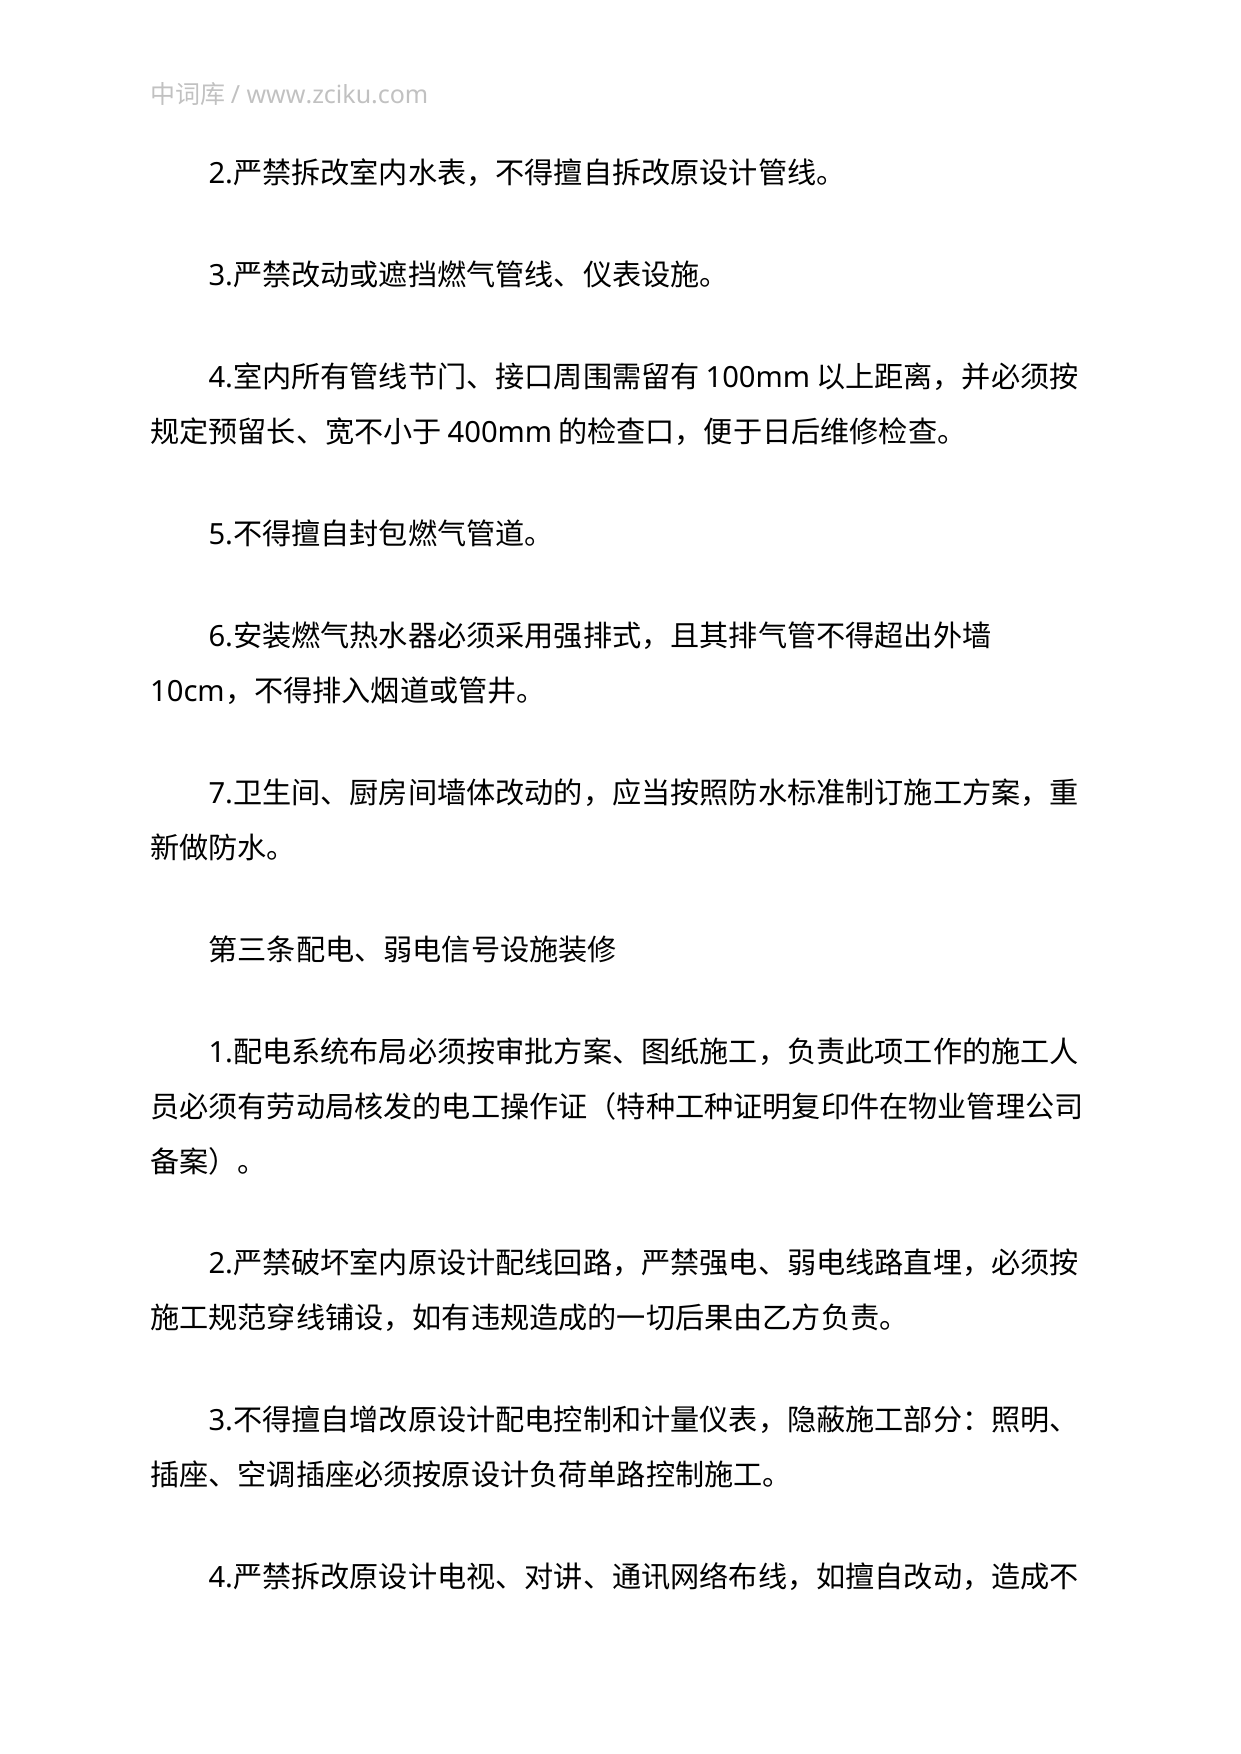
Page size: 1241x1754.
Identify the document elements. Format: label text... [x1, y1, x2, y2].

text 2.严禁拆改室内水表，不得擅自拆改原设计管线。 [150, 150, 1090, 192]
text 1.配电系统布局必须按审批方案、图纸施工，负责此项工作的施工人员必须有劳动局核发的电工操作证（特种工种证明复印件在物业管理公司备案）。 [150, 1028, 1090, 1181]
text 7.卫生间、厨房间墙体改动的，应当按照防水标准制订施工方案，重新做防水。 [150, 770, 1090, 867]
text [150, 1554, 1090, 1596]
text 5.不得擅自封包燃气管道。 [150, 511, 1090, 553]
text 3.严禁改动或遮挡燃气管线、仪表设施。 [150, 252, 1090, 294]
text 3.不得擅自增改原设计配电控制和计量仪表，隐蔽施工部分：照明、插座、空调插座必须按原设计负荷单路控制施工。 [150, 1397, 1090, 1494]
text 第三条配电、弱电信号设施装修 [150, 927, 1090, 969]
text 6.安装燃气热水器必须采用强排式，且其排气管不得超出外墙10cm，不得排入烟道或管井。 [150, 613, 1090, 710]
text 2.严禁破坏室内原设计配线回路，严禁强电、弱电线路直埋，必须按施工规范穿线铺设，如有违规造成的一切后果由乙方负责。 [150, 1240, 1090, 1337]
text 4.室内所有管线节门、接口周围需留有100mm以上距离，并必须按规定预留长、宽不小于400mm的检查口，便于日后维修检查。 [150, 354, 1090, 451]
